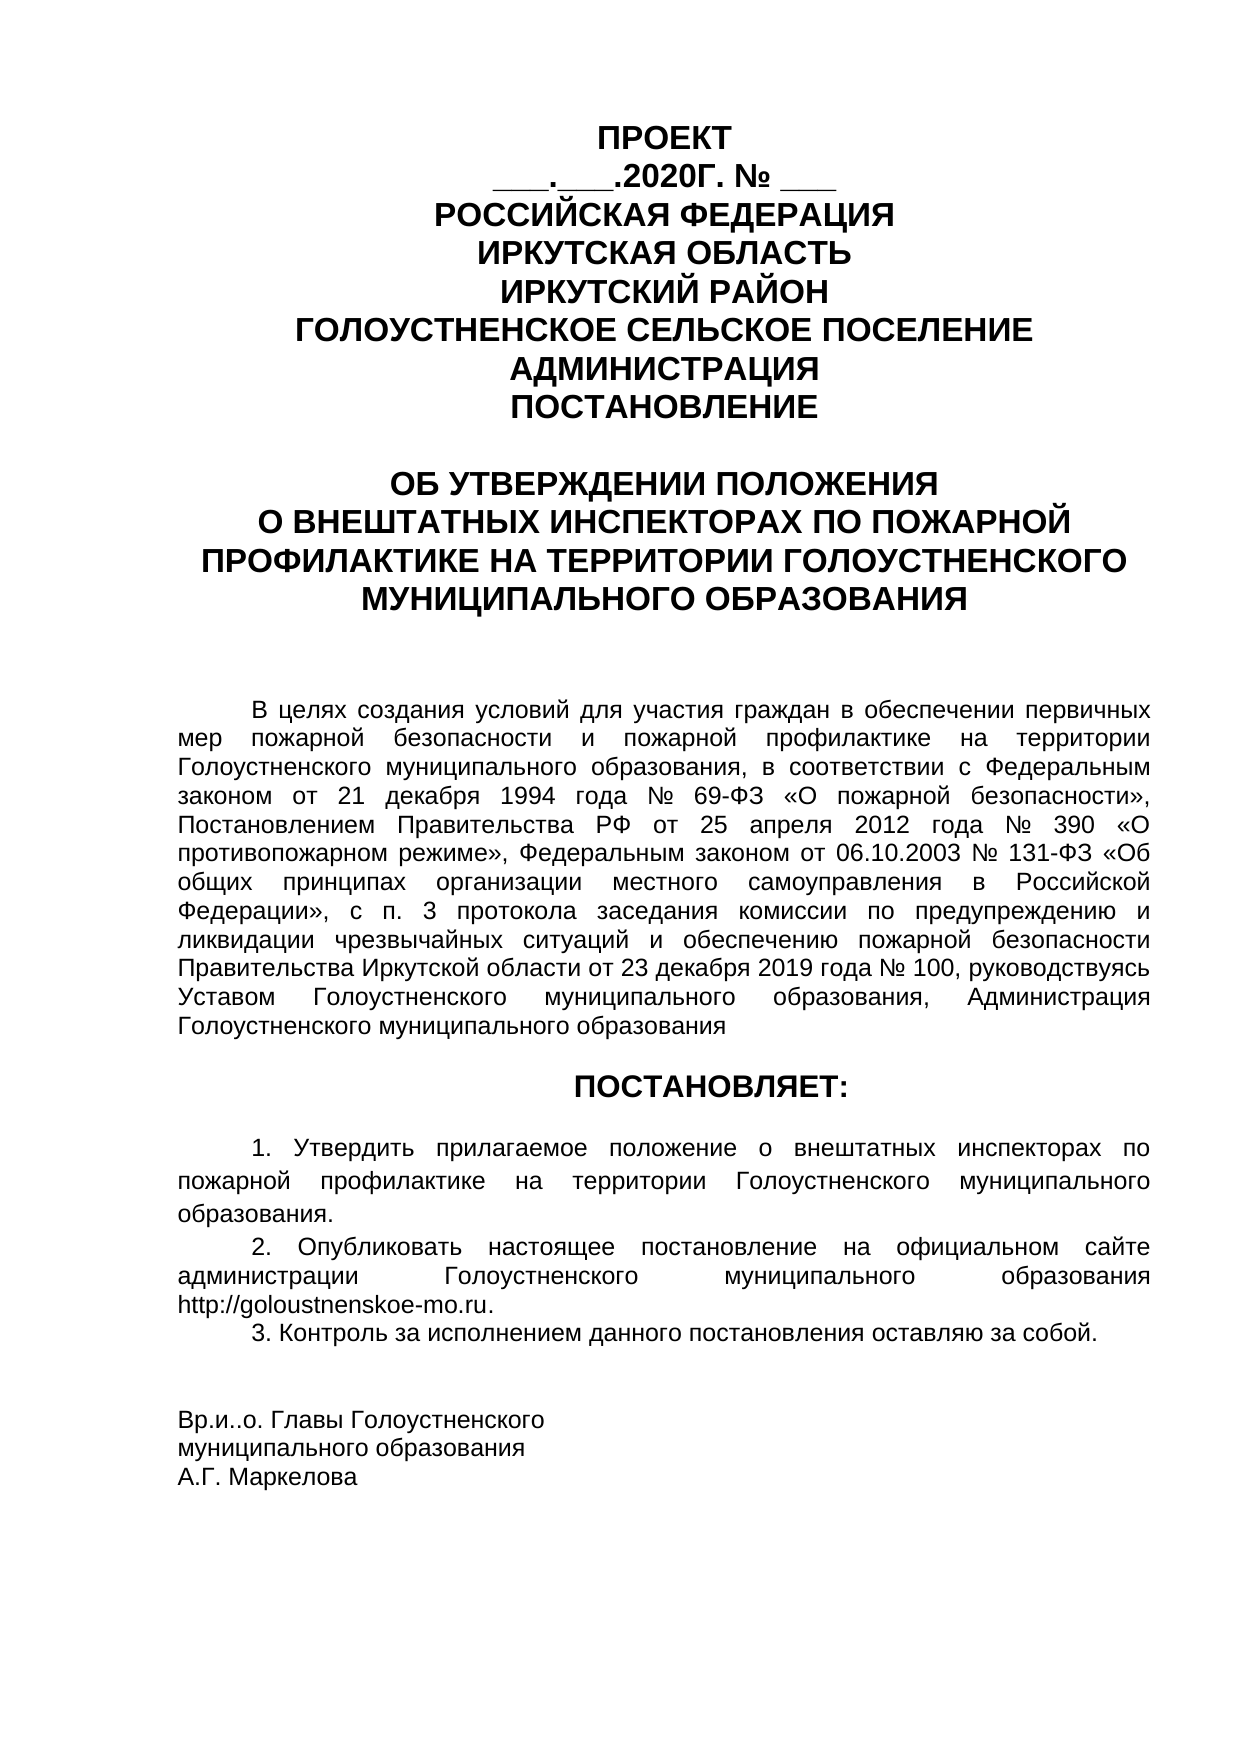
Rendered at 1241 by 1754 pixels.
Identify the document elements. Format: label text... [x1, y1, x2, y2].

text ПОСТАНОВЛЯЕТ: [177, 1068, 1152, 1104]
text 2. Опубликовать настоящее постановление на официальном сайте администрации Голоустненского муниципального образования http://goloustnenskoe-mo.ru. [177, 1232, 1152, 1318]
text А.Г. Маркелова [177, 1462, 1152, 1491]
text РОССИЙСКАЯ ФЕДЕРАЦИЯ [177, 195, 1152, 233]
text В целях создания условий для участия граждан в обеспечении первичных мер пожарной безопасности и пожарной профилактике на территории Голоустненского муниципального образования, в соответствии с Федеральным законом от 21 декабря 1994 года № 69-ФЗ «О пожарной безопасности», Постановлением Правительства РФ от 25 апреля 2012 года № 390 «О противопожарном режиме», Федеральным законом от 06.10.2003 № 131-ФЗ «Об общих принципах организации местного самоуправления в Российской Федерации», с п. 3 протокола заседания комиссии по предупреждению и ликвидации чрезвычайных ситуаций и обеспечению пожарной безопасности Правительства Иркутской области от 23 декабря 2019 года № 100, руководствуясь Уставом Голоустненского муниципального образования, Администрация Голоустненского муниципального образования [177, 695, 1152, 1040]
text АДМИНИСТРАЦИЯ [177, 349, 1152, 387]
text 3. Контроль за исполнением данного постановления оставляю за собой. [177, 1318, 1152, 1347]
text О ВНЕШТАТНЫХ ИНСПЕКТОРАХ ПО ПОЖАРНОЙ ПРОФИЛАКТИКЕ НА ТЕРРИТОРИИ ГОЛОУСТНЕНСКОГО МУНИЦИПАЛЬНОГО ОБРАЗОВАНИЯ [177, 502, 1152, 618]
text ПОСТАНОВЛЕНИЕ [177, 387, 1152, 426]
text ГОЛОУСТНЕНСКОЕ СЕЛЬСКОЕ ПОСЕЛЕНИЕ [177, 310, 1152, 349]
text ___.___.2020Г. № ___ [177, 157, 1152, 195]
text ПРОЕКТ [177, 118, 1152, 157]
text ИРКУТСКИЙ РАЙОН [177, 272, 1152, 310]
text 1. Утвердить прилагаемое положение о внештатных инспекторах по пожарной профилактике на территории Голоустненского муниципального образования. [177, 1133, 1152, 1228]
text ОБ УТВЕРЖДЕНИИ ПОЛОЖЕНИЯ [177, 464, 1152, 502]
text муниципального образования [177, 1433, 1152, 1462]
text Вр.и..о. Главы Голоустненского [177, 1405, 1152, 1433]
text ИРКУТСКАЯ ОБЛАСТЬ [177, 233, 1152, 272]
